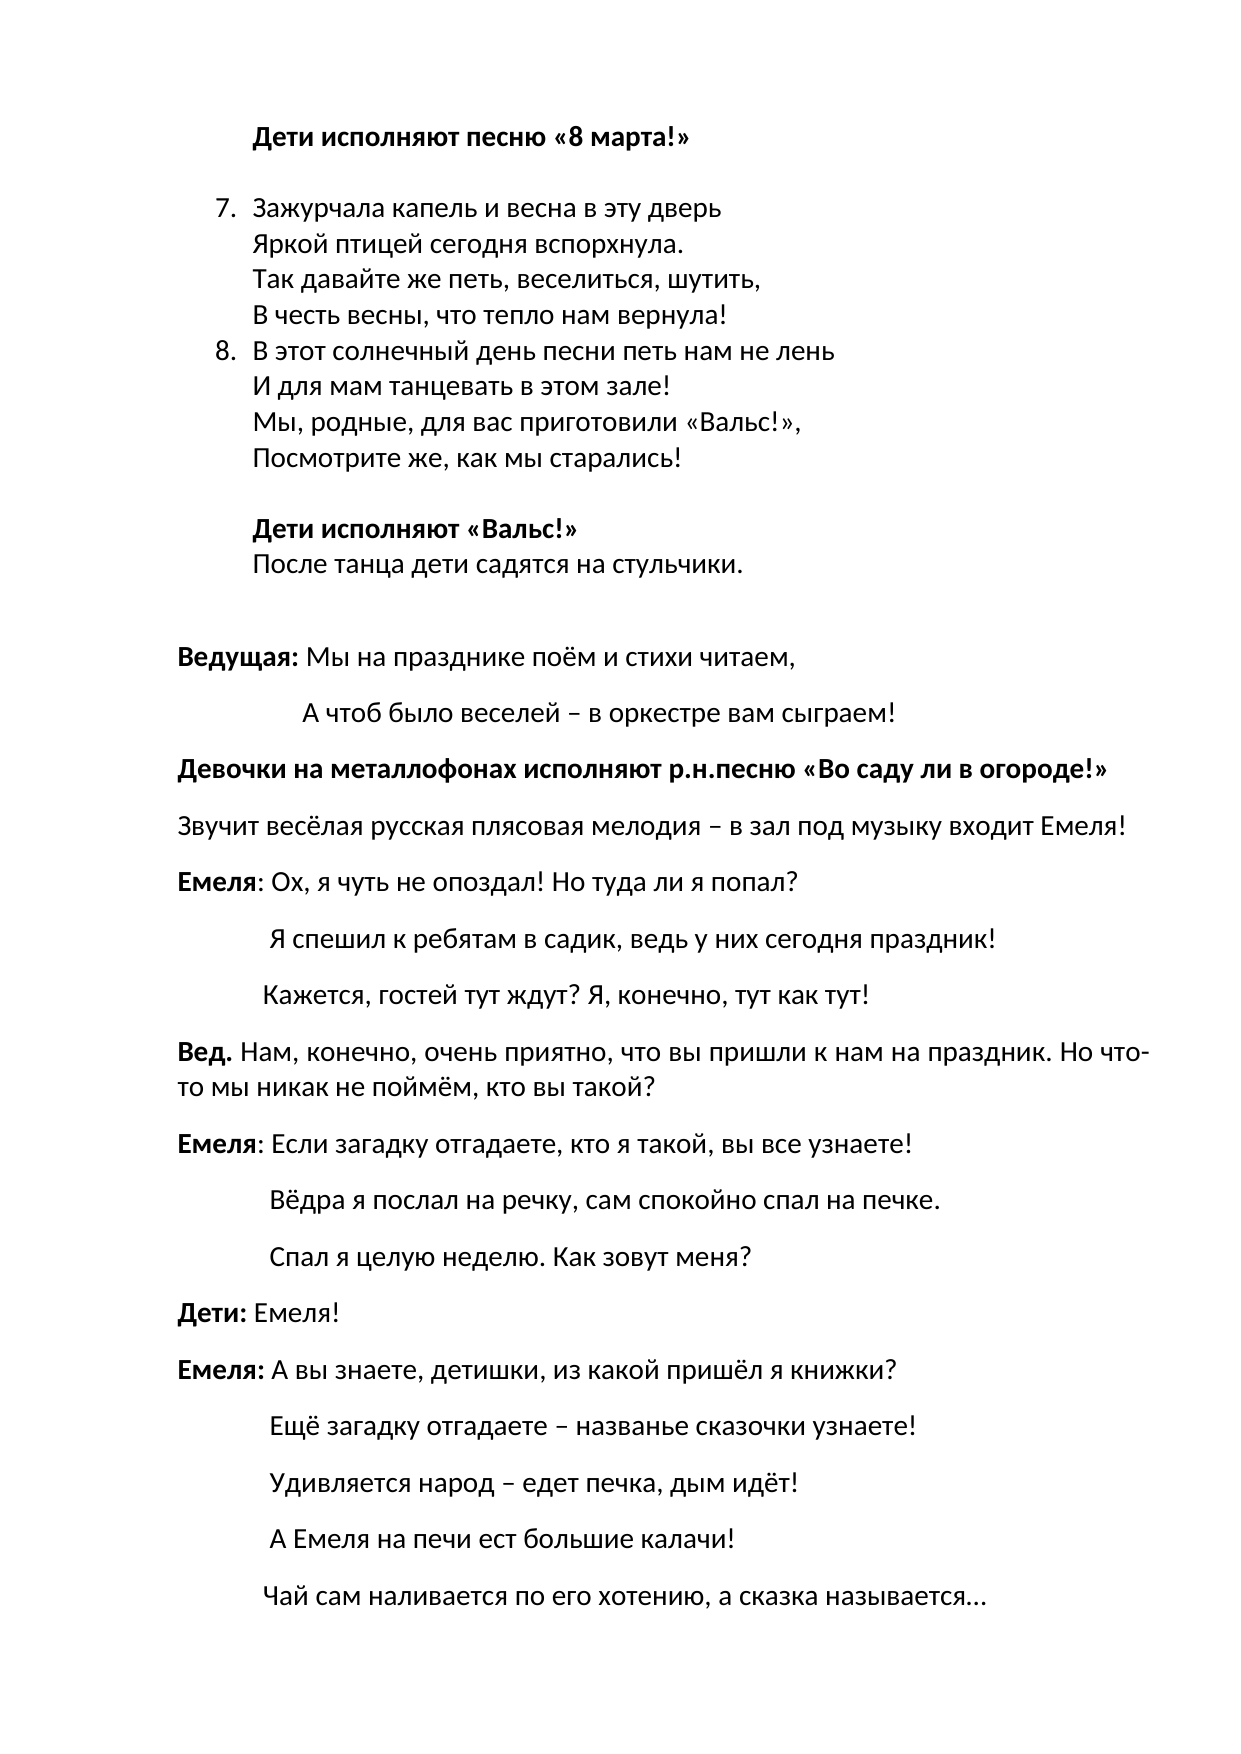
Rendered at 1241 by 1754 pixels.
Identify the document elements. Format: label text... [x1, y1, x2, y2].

text Емеля: Ох, я чуть не опоздал! Но туда ли я попал? [177, 863, 1152, 899]
text Девочки на металлофонах исполняют р.н.песню «Во саду ли в огороде!» [177, 751, 1152, 786]
list После танца дети садятся на стульчики. [252, 546, 1152, 581]
list В этот солнечный день песни петь нам не лень [215, 332, 1152, 367]
list Дети исполняют «Вальс!» [252, 510, 1152, 546]
text Удивляется народ – едет печка, дым идёт! [177, 1464, 1152, 1499]
text Вед. Нам, конечно, очень приятно, что вы пришли к нам на праздник. Но что-то мы никак не поймём, кто вы такой? [177, 1033, 1152, 1104]
text Кажется, гостей тут ждут? Я, конечно, тут как тут! [177, 976, 1152, 1012]
text Спал я целую неделю. Как зовут меня? [177, 1238, 1152, 1273]
list Зажурчала капель и весна в эту дверь [215, 189, 1152, 225]
text Чай сам наливается по его хотению, а сказка называется… [177, 1577, 1152, 1612]
text Дети: Емеля! [177, 1294, 1152, 1330]
text Емеля: Если загадку отгадаете, кто я такой, вы все узнаете! [177, 1125, 1152, 1161]
list И для мам танцевать в этом зале! [252, 367, 1152, 403]
list В честь весны, что тепло нам вернула! [252, 296, 1152, 332]
text Ведущая: Мы на празднике поём и стихи читаем, [177, 638, 1152, 673]
text Я спешил к ребятам в садик, ведь у них сегодня праздник! [177, 920, 1152, 956]
list Так давайте же петь, веселиться, шутить, [252, 261, 1152, 296]
list Мы, родные, для вас приготовили «Вальс!», [252, 403, 1152, 439]
list Посмотрите же, как мы старались! [252, 439, 1152, 474]
text А чтоб было веселей – в оркестре вам сыграем! [177, 694, 1152, 730]
text А Емеля на печи ест большие калачи! [177, 1520, 1152, 1556]
text Вёдра я послал на речку, сам спокойно спал на печке. [177, 1181, 1152, 1217]
list Яркой птицей сегодня вспорхнула. [252, 225, 1152, 261]
text Емеля: А вы знаете, детишки, из какой пришёл я книжки? [177, 1351, 1152, 1386]
text Ещё загадку отгадаете – названье сказочки узнаете! [177, 1407, 1152, 1443]
text Звучит весёлая русская плясовая мелодия – в зал под музыку входит Емеля! [177, 807, 1152, 843]
list Дети исполняют песню «8 марта!» [252, 118, 1152, 154]
